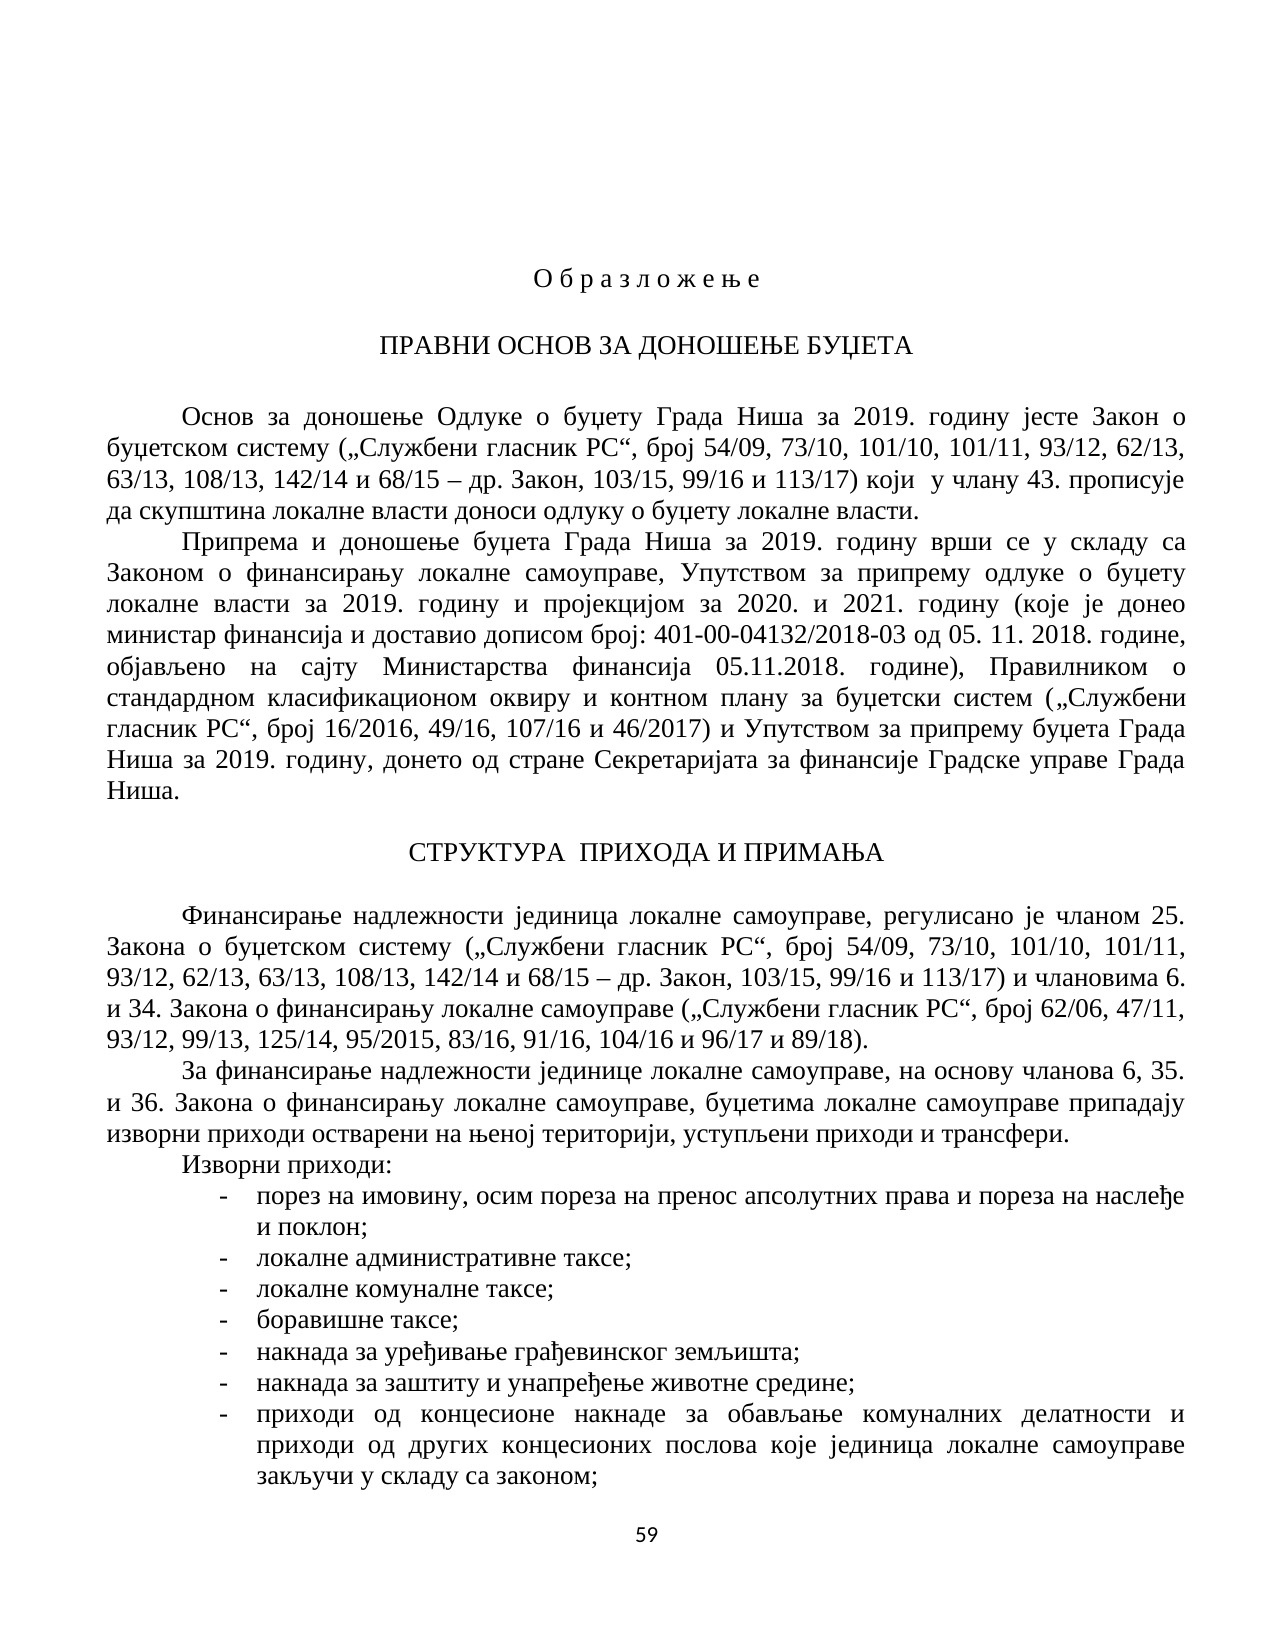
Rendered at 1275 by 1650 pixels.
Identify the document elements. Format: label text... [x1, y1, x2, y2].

text О б р а з л о ж е њ е [106, 262, 1186, 293]
text Финансирање надлежности јединица локалне самоуправе, регулисано је чланом 25. Закона о буџетском систему („Службени гласник РС“, број 54/09, 73/10, 101/10, 101/11, 93/12, 62/13, 63/13, 108/13, 142/14 и 68/15 – др. Закон, 103/15, 99/16 и 113/17) и члановима 6. и 34. Закона о финансирању локалне самоуправе („Службени гласник РС“, број 62/06, 47/11, 93/12, 99/13, 125/14, 95/2015, 83/16, 91/16, 104/16 и 96/17 и 89/18). [106, 899, 1186, 1054]
text Припрема и доношење буџета Града Ниша за 2019. годину врши се у складу са Законом о финансирању локалне самоуправе, Упутством за припрему одлуке о буџету локалне власти за 2019. годину и пројекцијом за 2020. и 2021. годину (које је донео министар финансија и доставио дописом број: 401-00-04132/2018-03 од 05. 11. 2018. године, објављено на сајту Министарства финансија 05.11.2018. године), Правилником о стандардном класификационом оквиру и контном плану за буџетски систем („Службени гласник РС“, број 16/2016, 49/16, 107/16 и 46/2017) и Упутством за припрему буџета Града Ниша за 2019. годину, донето од стране Секретаријата за финансије Градске управе Града Ниша. [106, 525, 1186, 805]
text Основ за доношење Одлуке о буџету Града Ниша за 2019. годину јесте Закон о буџетском систему („Службени гласник РС“, број 54/09, 73/10, 101/10, 101/11, 93/12, 62/13, 63/13, 108/13, 142/14 и 68/15 – др. Закон, 103/15, 99/16 и 113/17) који у члану 43. прописује да скупштина локалне власти доноси одлуку о буџету локалне власти. [106, 400, 1186, 525]
text СТРУКТУРА ПРИХОДА И ПРИМАЊА [106, 836, 1186, 868]
list накнада за заштиту и унапређење животне средине; [219, 1366, 1186, 1397]
text За финансирање надлежности јединице локалне самоуправе, на основу чланова 6, 35. и 36. Закона о финансирању локалне самоуправе, буџетима локалне самоуправе припадају изворни приходи остварени на њеној територији, уступљени приходи и трансфери. [106, 1054, 1186, 1148]
list накнада за уређивање грађевинског земљишта; [219, 1335, 1186, 1366]
list локалне административне таксе; [219, 1241, 1186, 1272]
list локалне комуналне таксе; [219, 1272, 1186, 1304]
text Изворни приходи: [106, 1148, 1186, 1179]
list боравишне таксе; [219, 1304, 1186, 1335]
list порез на имовину, осим пореза на пренос апсолутних права и пореза на наслеђе и поклон; [219, 1179, 1186, 1241]
list приходи од концесионе накнаде за обављање комуналних делатности и приходи од других концесионих послова које јединица локалне самоуправе закључи у складу са законом; [219, 1397, 1186, 1491]
text ПРАВНИ ОСНОВ ЗА ДОНОШЕЊЕ БУЏЕТА [106, 329, 1186, 360]
